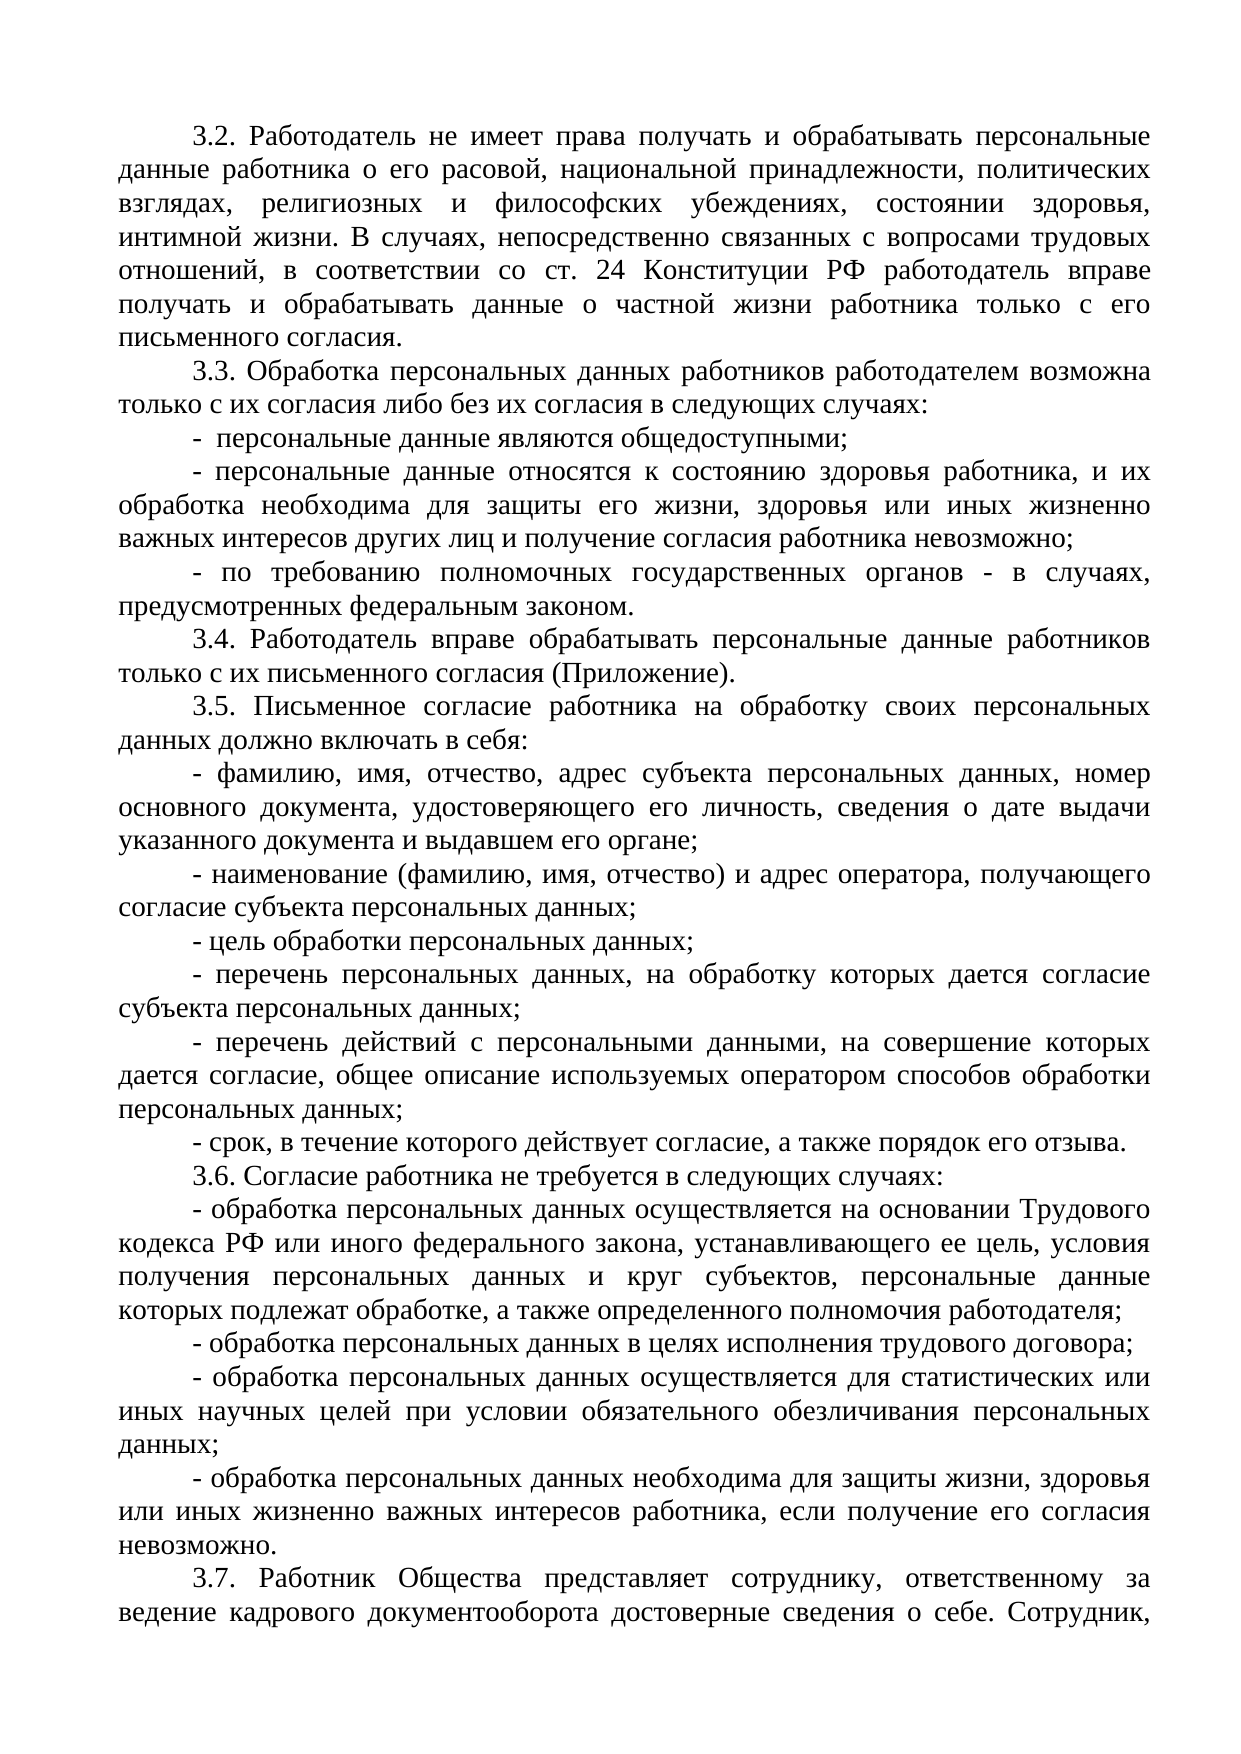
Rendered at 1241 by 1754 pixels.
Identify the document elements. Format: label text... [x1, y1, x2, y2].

text - срок, в течение которого действует согласие, а также порядок его отзыва. [118, 1124, 1152, 1158]
text - обработка персональных данных осуществляется на основании Трудового кодекса РФ или иного федерального закона, устанавливающего ее цель, условия получения персональных данных и круг субъектов, персональные данные которых подлежат обработке, а также определенного полномочия работодателя; [118, 1191, 1152, 1326]
text - перечень действий с персональными данными, на совершение которых дается согласие, общее описание используемых оператором способов обработки персональных данных; [118, 1024, 1152, 1124]
text - по требованию полномочных государственных органов - в случаях, предусмотренных федеральным законом. [118, 554, 1152, 621]
text 3.3. Обработка персональных данных работников работодателем возможна только с их согласия либо без их согласия в следующих случаях: [118, 353, 1152, 420]
text - персональные данные являются общедоступными; [118, 420, 1152, 453]
text - фамилию, имя, отчество, адрес субъекта персональных данных, номер основного документа, удостоверяющего его личность, сведения о дате выдачи указанного документа и выдавшем его органе; [118, 755, 1152, 856]
text - наименование (фамилию, имя, отчество) и адрес оператора, получающего согласие субъекта персональных данных; [118, 856, 1152, 923]
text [118, 1560, 1152, 1627]
text 3.5. Письменное согласие работника на обработку своих персональных данных должно включать в себя: [118, 688, 1152, 755]
text - перечень персональных данных, на обработку которых дается согласие субъекта персональных данных; [118, 957, 1152, 1024]
text - персональные данные относятся к состоянию здоровья работника, и их обработка необходима для защиты его жизни, здоровья или иных жизненно важных интересов других лиц и получение согласия работника невозможно; [118, 453, 1152, 554]
text 3.4. Работодатель вправе обрабатывать персональные данные работников только с их письменного согласия (Приложение). [118, 621, 1152, 688]
text 3.2. Работодатель не имеет права получать и обрабатывать персональные данные работника о его расовой, национальной принадлежности, политических взглядах, религиозных и философских убеждениях, состоянии здоровья, интимной жизни. В случаях, непосредственно связанных с вопросами трудовых отношений, в соответствии со ст. 24 Конституции РФ работодатель вправе получать и обрабатывать данные о частной жизни работника только с его письменного согласия. [118, 118, 1152, 353]
text - обработка персональных данных осуществляется для статистических или иных научных целей при условии обязательного обезличивания персональных данных; [118, 1359, 1152, 1460]
text 3.6. Согласие работника не требуется в следующих случаях: [118, 1158, 1152, 1191]
text - обработка персональных данных в целях исполнения трудового договора; [118, 1326, 1152, 1359]
text - цель обработки персональных данных; [118, 923, 1152, 957]
text - обработка персональных данных необходима для защиты жизни, здоровья или иных жизненно важных интересов работника, если получение его согласия невозможно. [118, 1460, 1152, 1560]
